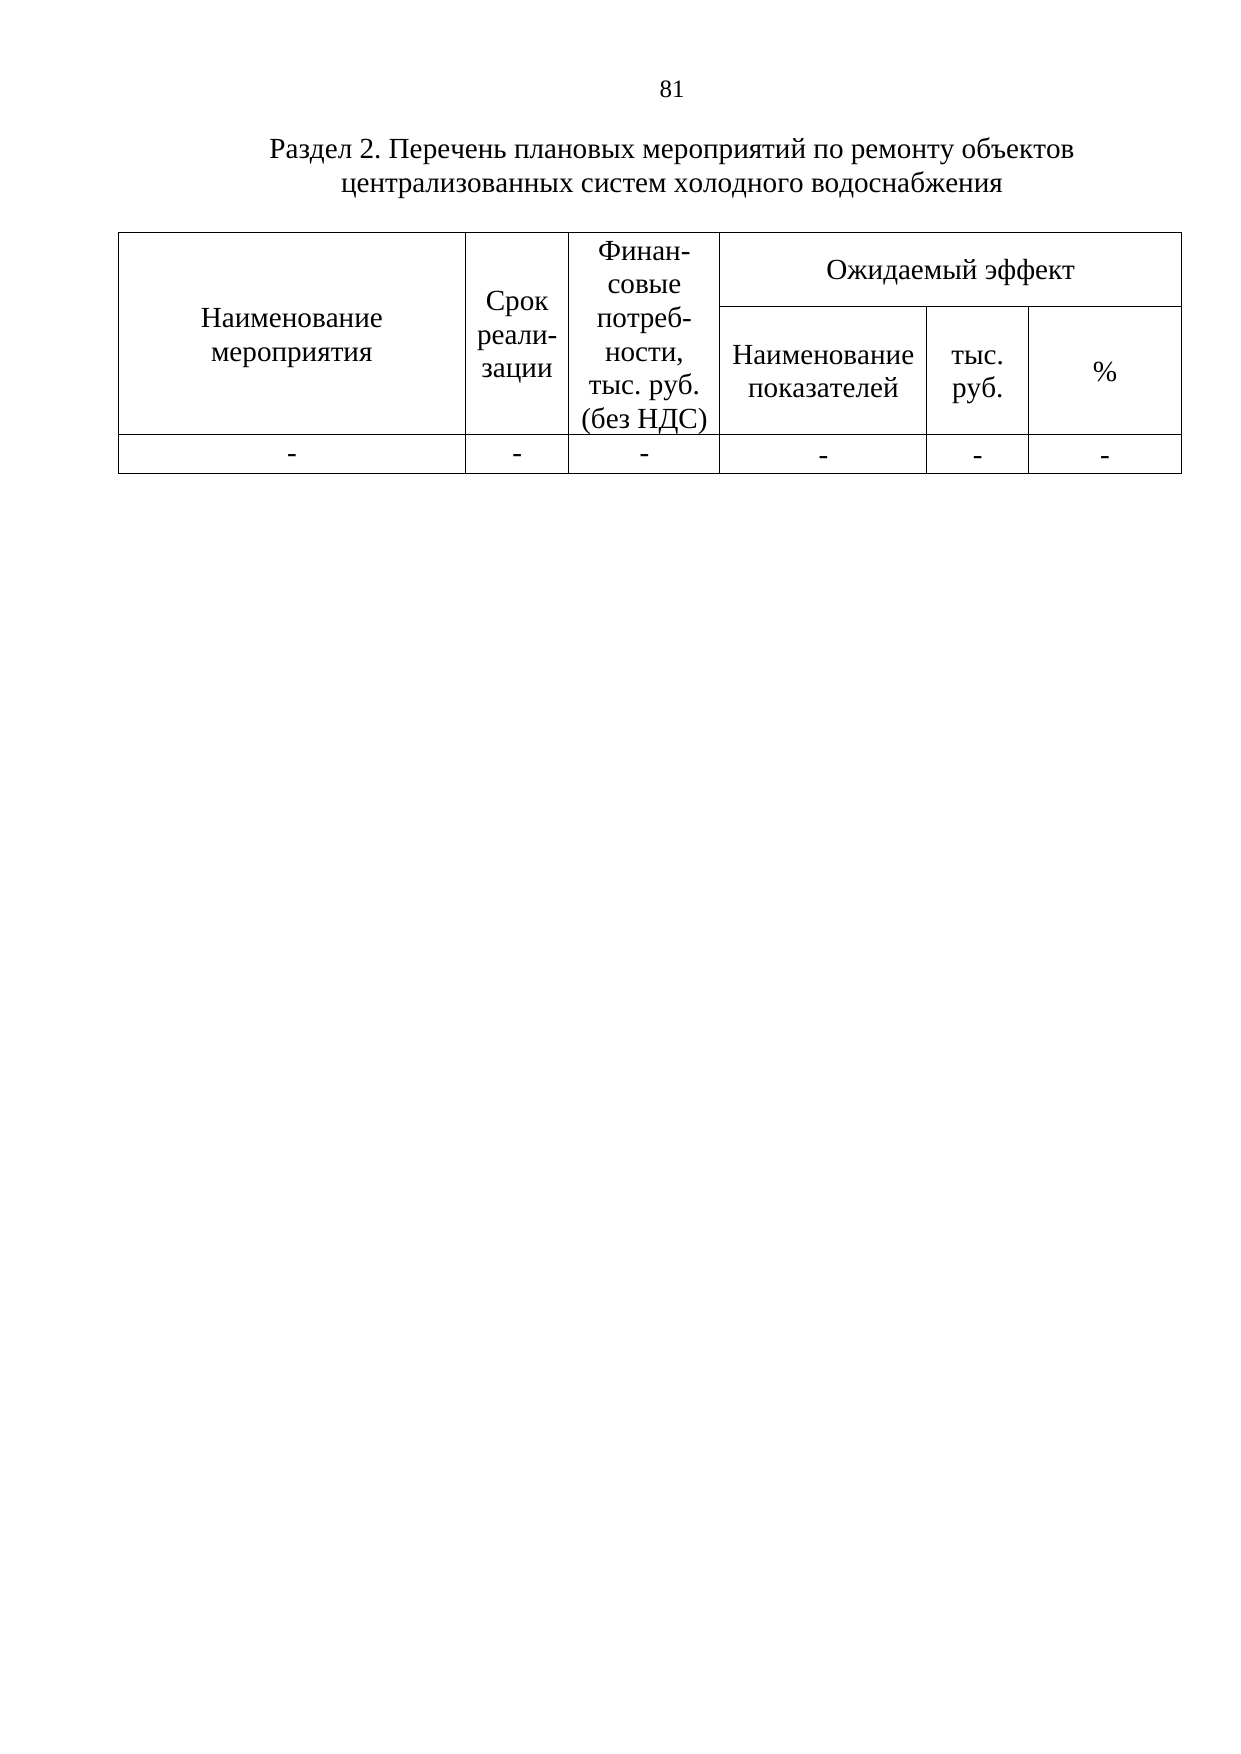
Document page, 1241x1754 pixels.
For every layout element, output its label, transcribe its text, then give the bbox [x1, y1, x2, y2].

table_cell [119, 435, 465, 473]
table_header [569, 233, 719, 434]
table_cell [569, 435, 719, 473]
text Раздел 2. Перечень плановых мероприятий по ремонту объектов централизованных систем холодного водоснабжения [162, 131, 1181, 198]
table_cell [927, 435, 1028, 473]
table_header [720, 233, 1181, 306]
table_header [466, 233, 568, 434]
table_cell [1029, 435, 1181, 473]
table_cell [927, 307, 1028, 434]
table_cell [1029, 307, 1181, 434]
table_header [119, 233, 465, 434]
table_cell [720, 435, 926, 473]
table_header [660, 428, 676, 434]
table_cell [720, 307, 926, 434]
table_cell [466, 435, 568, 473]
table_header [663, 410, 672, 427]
